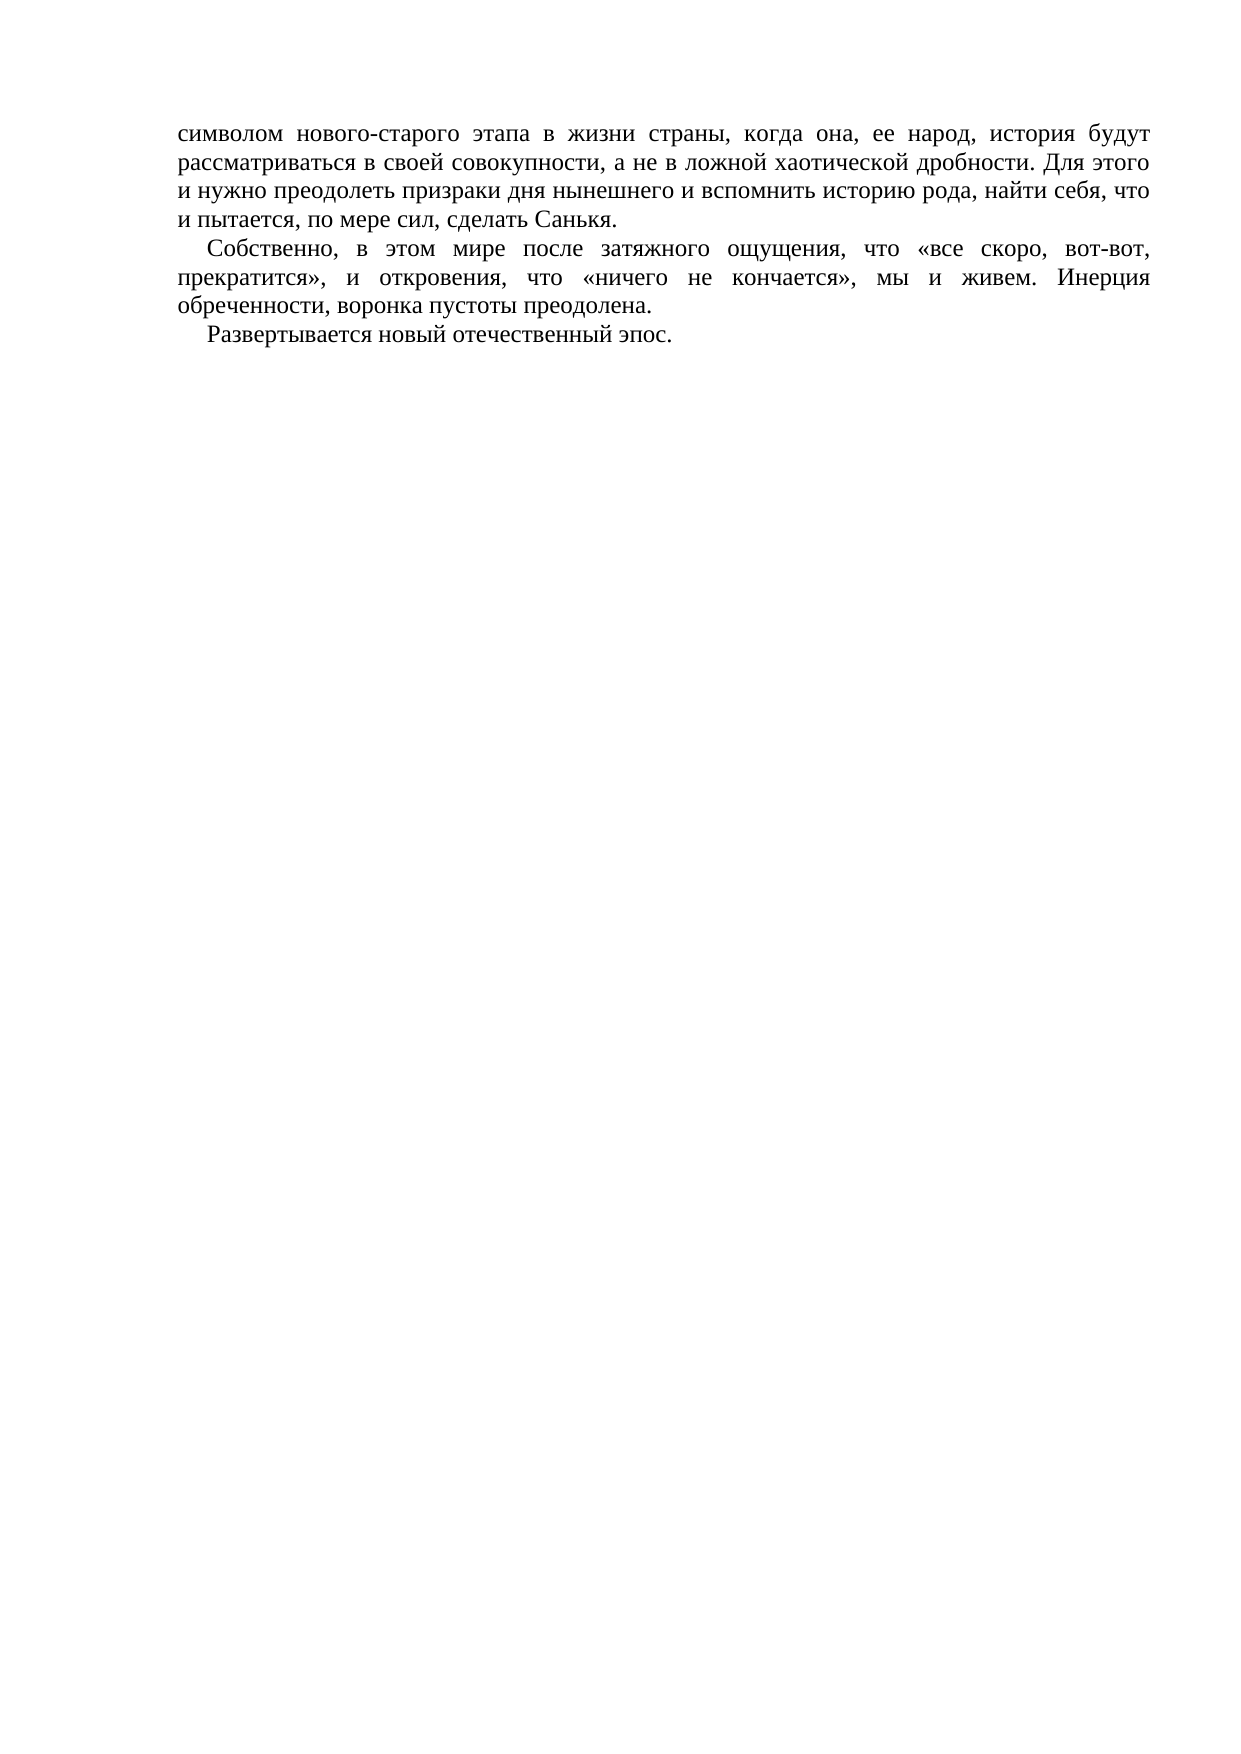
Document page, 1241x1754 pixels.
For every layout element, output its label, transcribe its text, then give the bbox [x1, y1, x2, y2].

text Собственно, в этом мире после затяжного ощущения, что «все скоро, вот-вот, прекратится», и откровения, что «ничего не кончается», мы и живем. Инерция обреченности, воронка пустоты преодолена. [177, 233, 1152, 319]
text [177, 118, 1152, 233]
text Развертывается новый отечественный эпос. [177, 319, 1152, 348]
